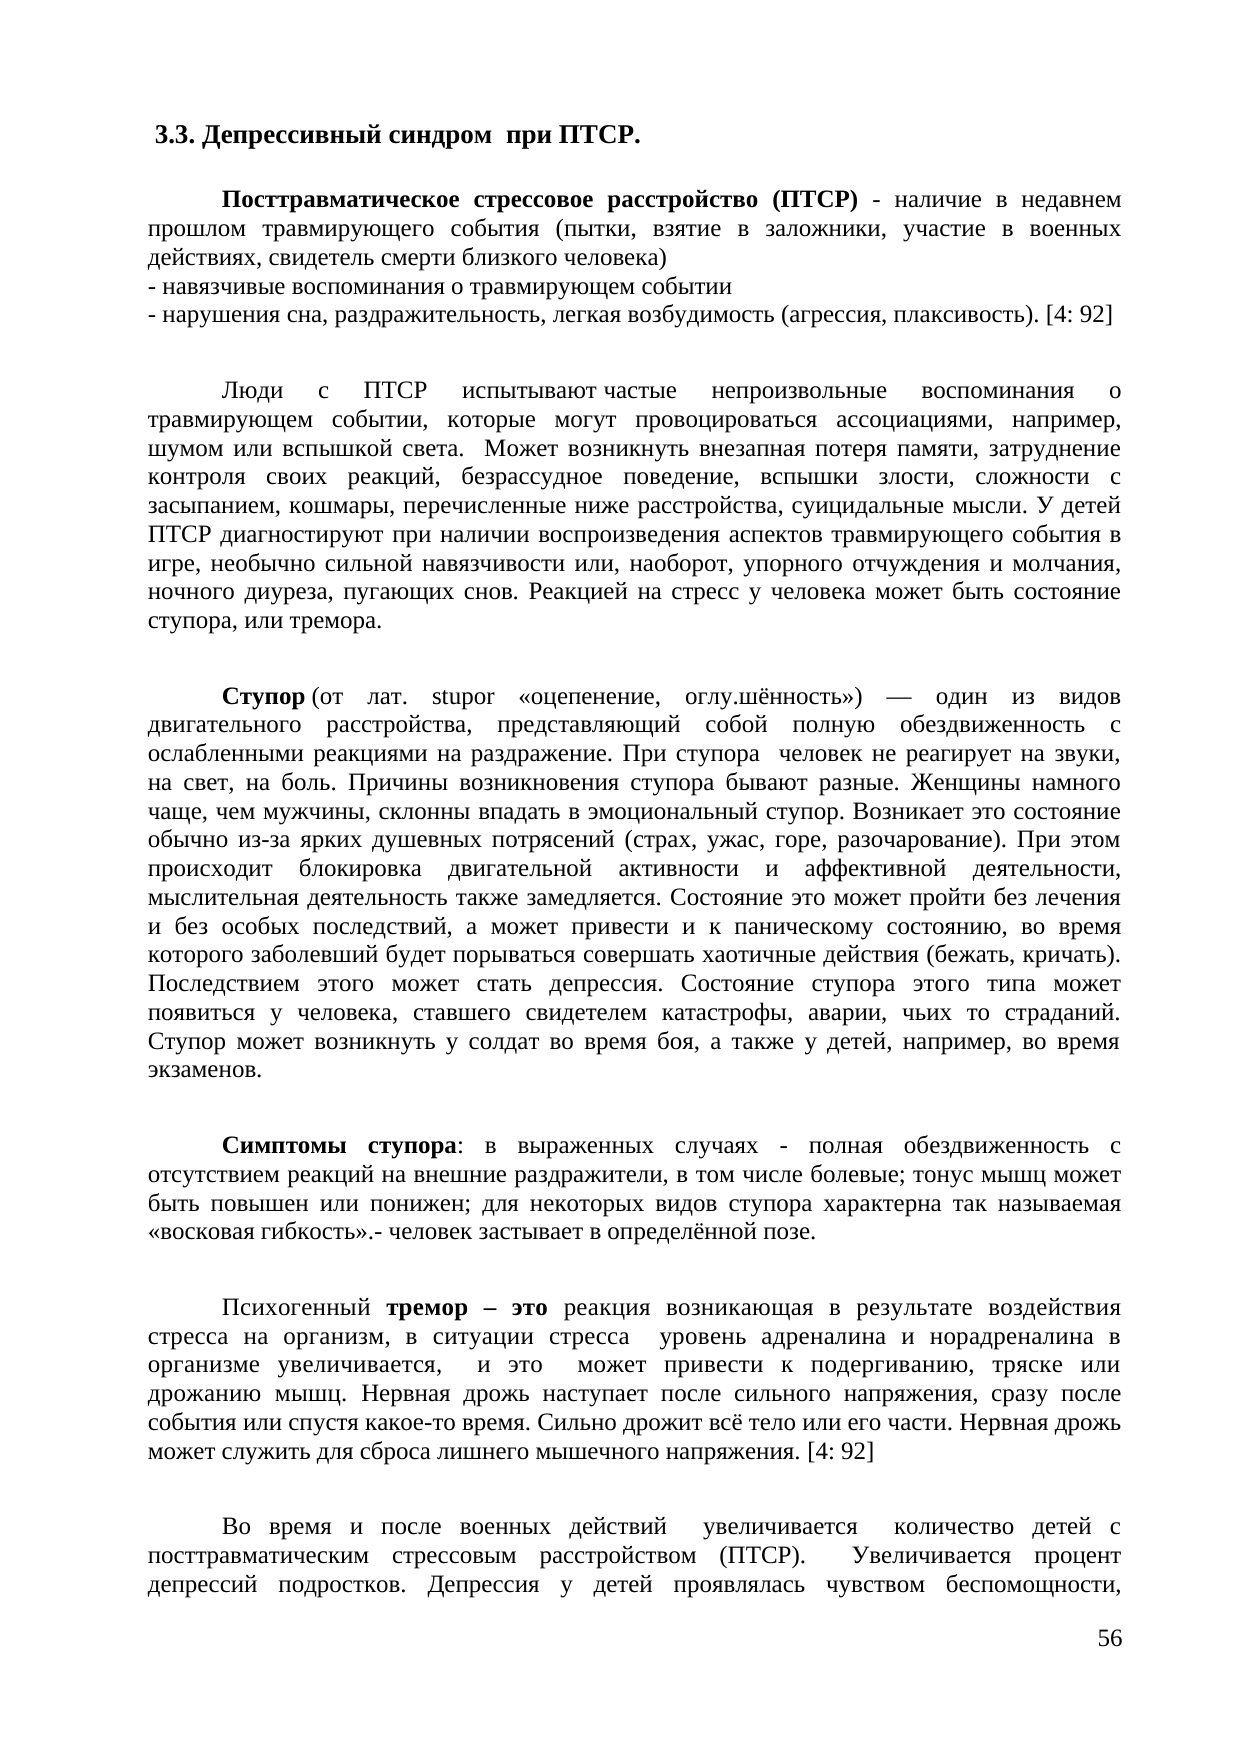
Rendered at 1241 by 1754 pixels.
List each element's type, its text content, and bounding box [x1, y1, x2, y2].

text Ступор (от лат. stupor «оцепенение, оглу.шённость») — один из видов двигательного расстройства, представляющий собой полную обездвиженность с ослабленными реакциями на раздражение. При ступора человек не реагирует на звуки, на свет, на боль. Причины возникновения ступора бывают разные. Женщины намного чаще, чем мужчины, склонны впадать в эмоциональный ступор. Возникает это состояние обычно из-за ярких душевных потрясений (страх, ужас, горе, разочарование). При этом происходит блокировка двигательной активности и аффективной деятельности, мыслительная деятельность также замедляется. Состояние это может пройти без лечения и без особых последствий, а может привести и к паническому состоянию, во время которого заболевший будет порываться совершать хаотичные действия (бежать, кричать). Последствием этого может стать депрессия. Состояние ступора этого типа может появиться у человека, ставшего свидетелем катастрофы, аварии, чьих то страданий. Ступор может возникнуть у солдат во время боя, а также у детей, например, во время экзаменов. [148, 681, 1122, 1083]
text - навязчивые воспоминания о травмирующем событии [148, 271, 1122, 299]
text Симптомы ступора: в выраженных случаях - полная обездвиженность с отсутствием реакций на внешние раздражители, в том числе болевые; тонус мышц может быть повышен или понижен; для некоторых видов ступора характерна так называемая «восковая гибкость».- человек застывает в определённой позе. [148, 1130, 1122, 1245]
text Психогенный тремор – это реакция возникающая в результате воздействия стресса на организм, в ситуации стресса уровень адреналина и норадреналина в организме увеличивается, и это может привести к подергиванию, тряске или дрожанию мышц. Нервная дрожь наступает после сильного напряжения, сразу после события или спустя какое-то время. Сильно дрожит всё тело или его части. Нервная дрожь может служить для сброса лишнего мышечного напряжения. [4: 92] [148, 1292, 1122, 1407]
text - нарушения сна, раздражительность, легкая возбудимость (агрессия, плаксивость). [4: 92] [148, 299, 1122, 328]
subtitle 3.3. Депрессивный синдром при ПТСР. [148, 118, 1122, 149]
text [148, 1511, 1122, 1598]
text Люди с ПТСР испытывают частые непроизвольные воспоминания о травмирующем событии, которые могут провоцироваться ассоциациями, например, шумом или вспышкой света. Может возникнуть внезапная потеря памяти, затруднение контроля своих реакций, безрассудное поведение, вспышки злости, сложности с засыпанием, кошмары, перечисленные ниже расстройства, суицидальные мысли. У детей ПТСР диагностируют при наличии воспроизведения аспектов травмирующего события в игре, необычно сильной навязчивости или, наоборот, упорного отчуждения и молчания, ночного диуреза, пугающих снов. Реакцией на стресс у человека может быть состояние ступора, или тремора. [148, 375, 1122, 634]
text Посттравматическое стрессовое расстройство (ПТСР) - наличие в недавнем прошлом травмирующего события (пытки, взятие в заложники, участие в военных действиях, свидетель смерти близкого человека) [148, 184, 1122, 271]
